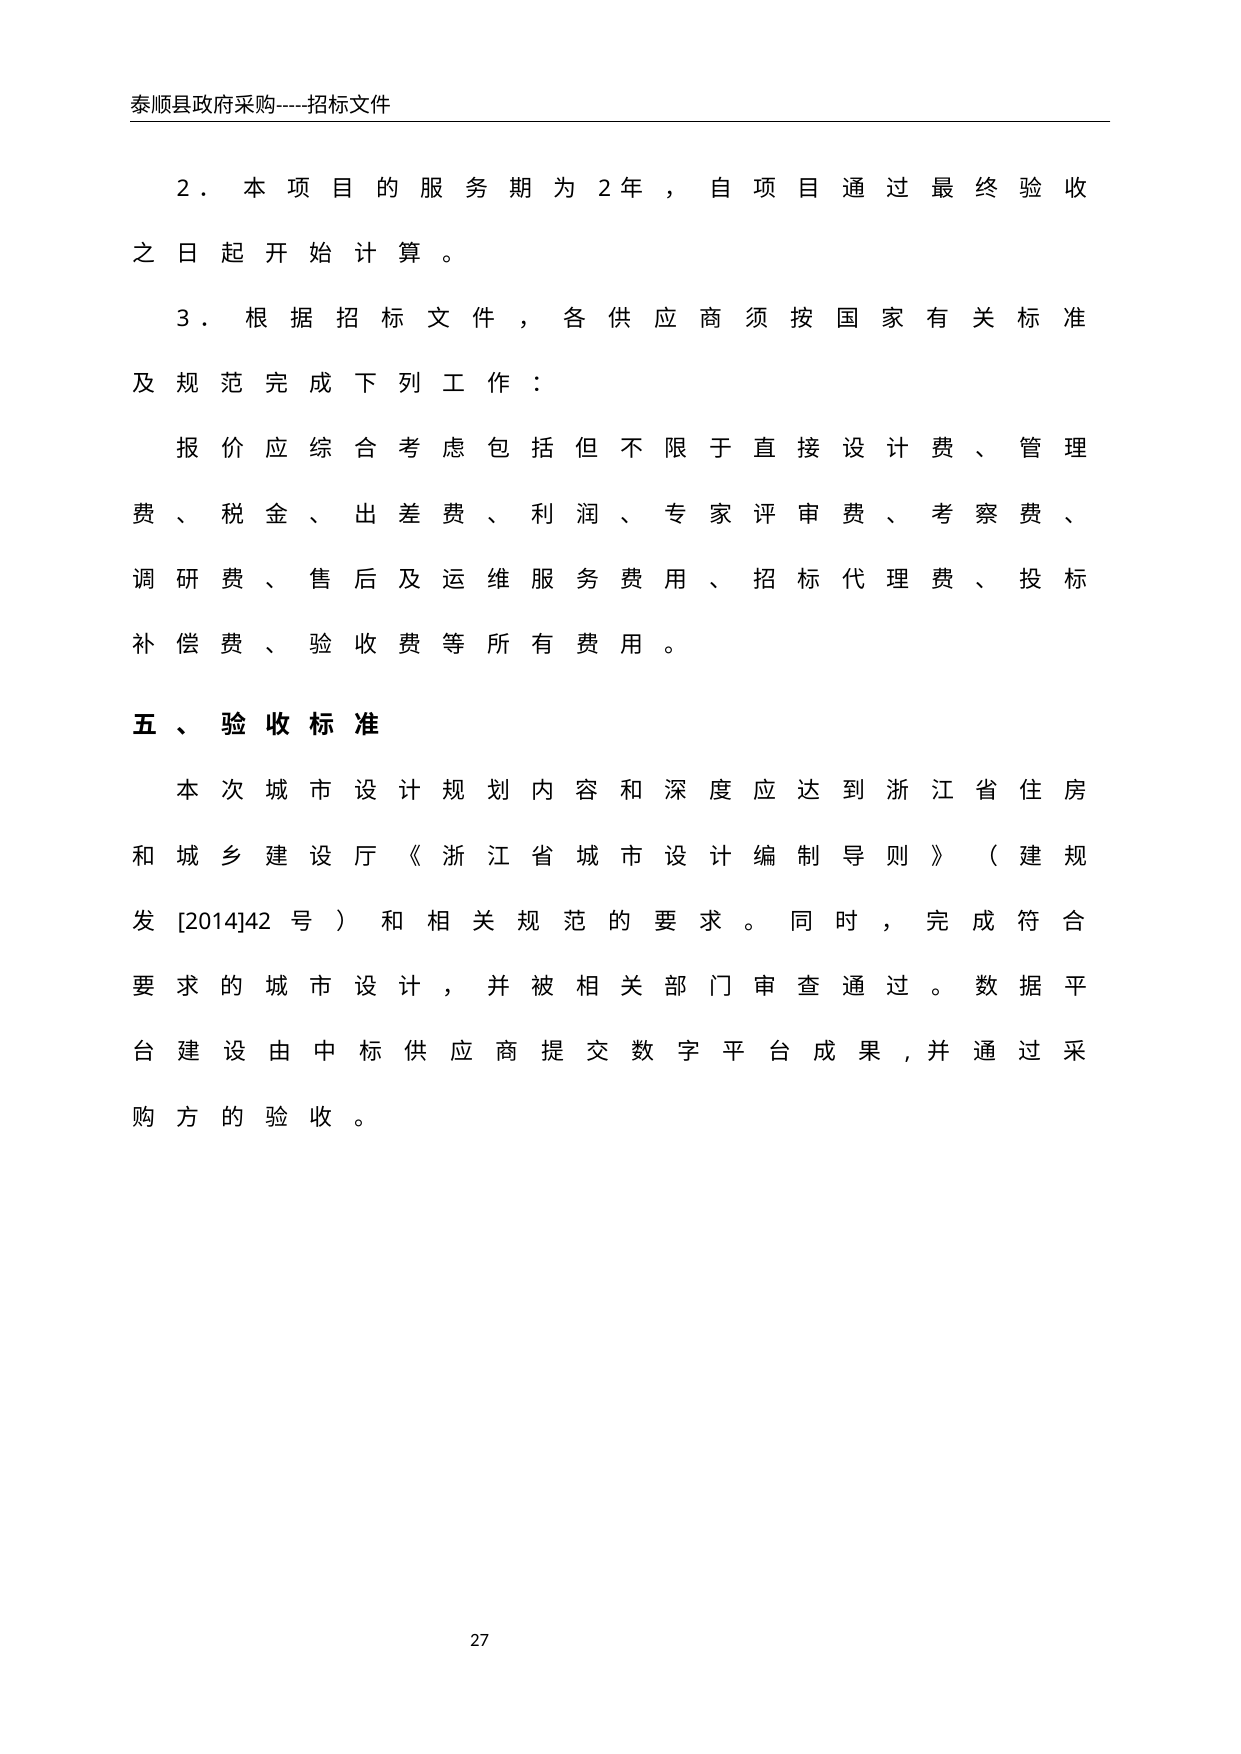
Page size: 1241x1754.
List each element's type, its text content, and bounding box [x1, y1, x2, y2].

text 报价应综合考虑包括但不限于直接设计费、管理费、税金、出差费、利润、专家评审费、考察费、调研费、售后及运维服务费用、招标代理费、投标补偿费、验收费等所有费用。 [132, 414, 1108, 675]
text 2．本项目的服务期为2年，自项目通过最终验收之日起开始计算。 [132, 153, 1108, 284]
text 本次城市设计规划内容和深度应达到浙江省住房和城乡建设厅《浙江省城市设计编制导则》（建规发[2014]42 号）和相关规范的要求。同时，完成符合要求的城市设计，并被相关部门审查通过。数据平台建设由中标供应商提交数字平台成果,并通过采购方的验收。 [132, 740, 1108, 1132]
text 五、验收标准 [132, 675, 1108, 740]
text 3．根据招标文件，各供应商须按国家有关标准及规范完成下列工作： [132, 284, 1108, 414]
